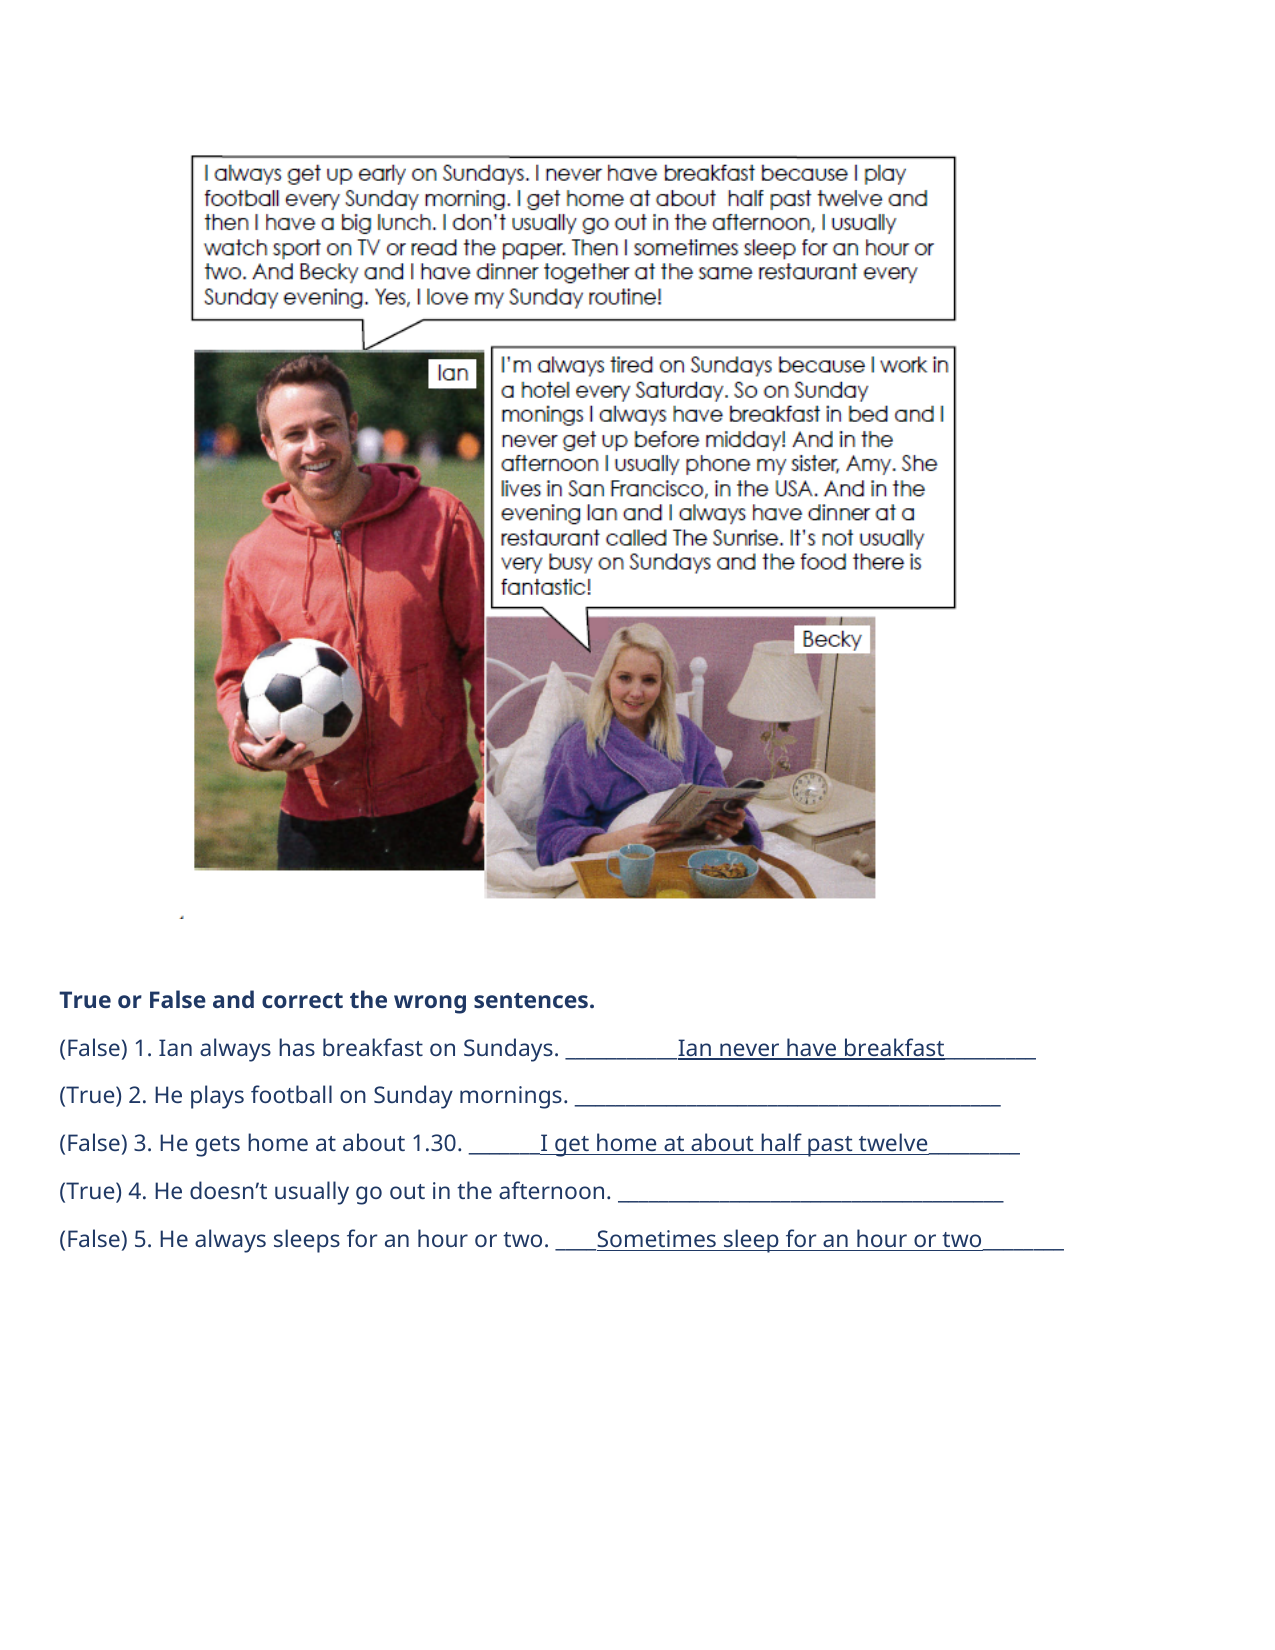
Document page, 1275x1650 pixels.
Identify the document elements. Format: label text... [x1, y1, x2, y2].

text (False) 1. Ian always has breakfast on Sundays. ___________Ian never have breakfast_________ [59, 1031, 1098, 1063]
text (True) 4. He doesn’t usually go out in the afternoon. ______________________________________ [59, 1175, 1098, 1206]
text (True) 2. He plays football on Sunday mornings. __________________________________________ [59, 1079, 1098, 1111]
text True or False and correct the wrong sentences. [59, 983, 1098, 1015]
text (False) 5. He always sleeps for an hour or two. ____Sometimes sleep for an hour or two________ [59, 1223, 1098, 1254]
picture [172, 147, 984, 919]
text (False) 3. He gets home at about 1.30. _______I get home at about half past twelve_________ [59, 1127, 1098, 1158]
